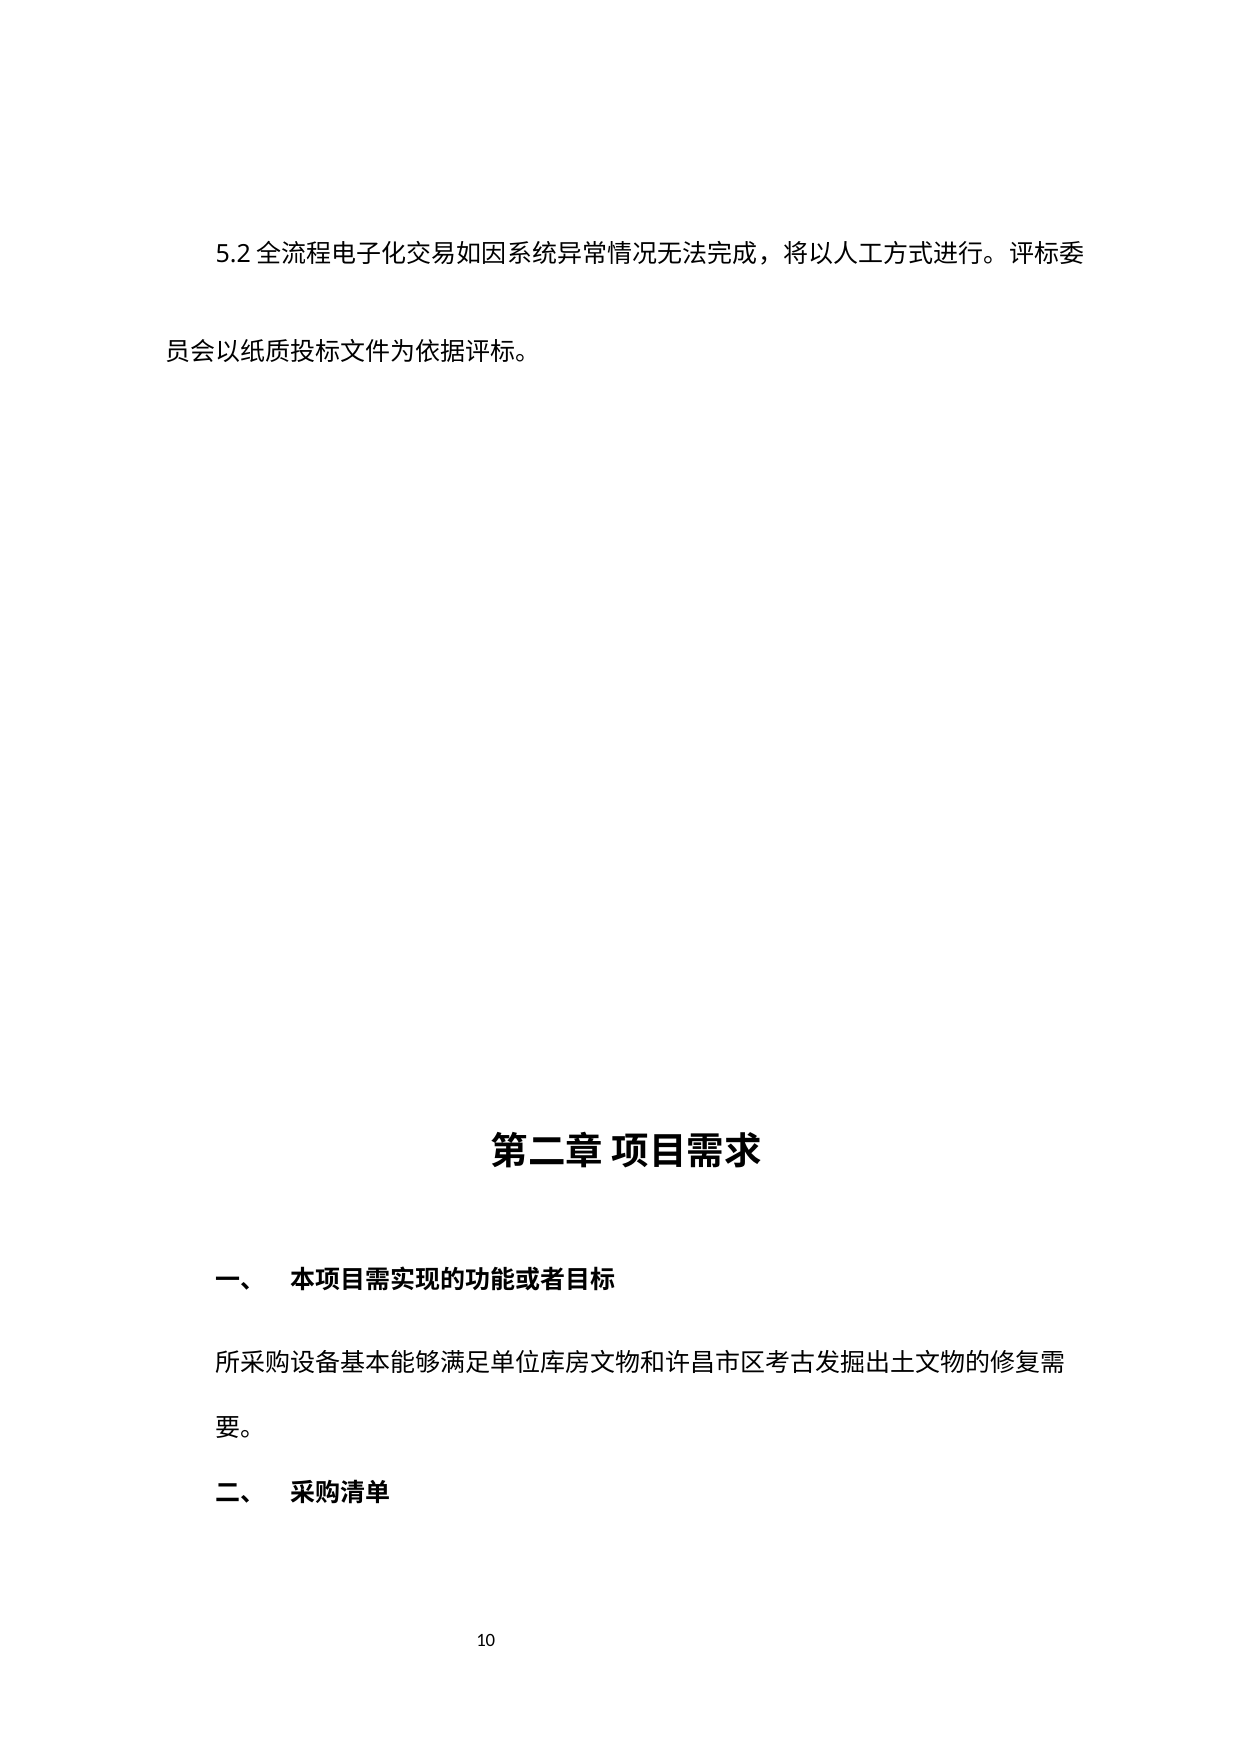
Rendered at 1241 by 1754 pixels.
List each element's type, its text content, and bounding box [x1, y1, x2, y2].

list 本项目需实现的功能或者目标 [216, 1245, 1087, 1310]
list 采购清单 [216, 1458, 1087, 1523]
text 所采购设备基本能够满足单位库房文物和许昌市区考古发掘出土文物的修复需要。 [216, 1328, 1087, 1458]
list 项目需求 [165, 1115, 1087, 1180]
text 5.2全流程电子化交易如因系统异常情况无法完成，将以人工方式进行。评标委员会以纸质投标文件为依据评标。 [165, 219, 1087, 382]
